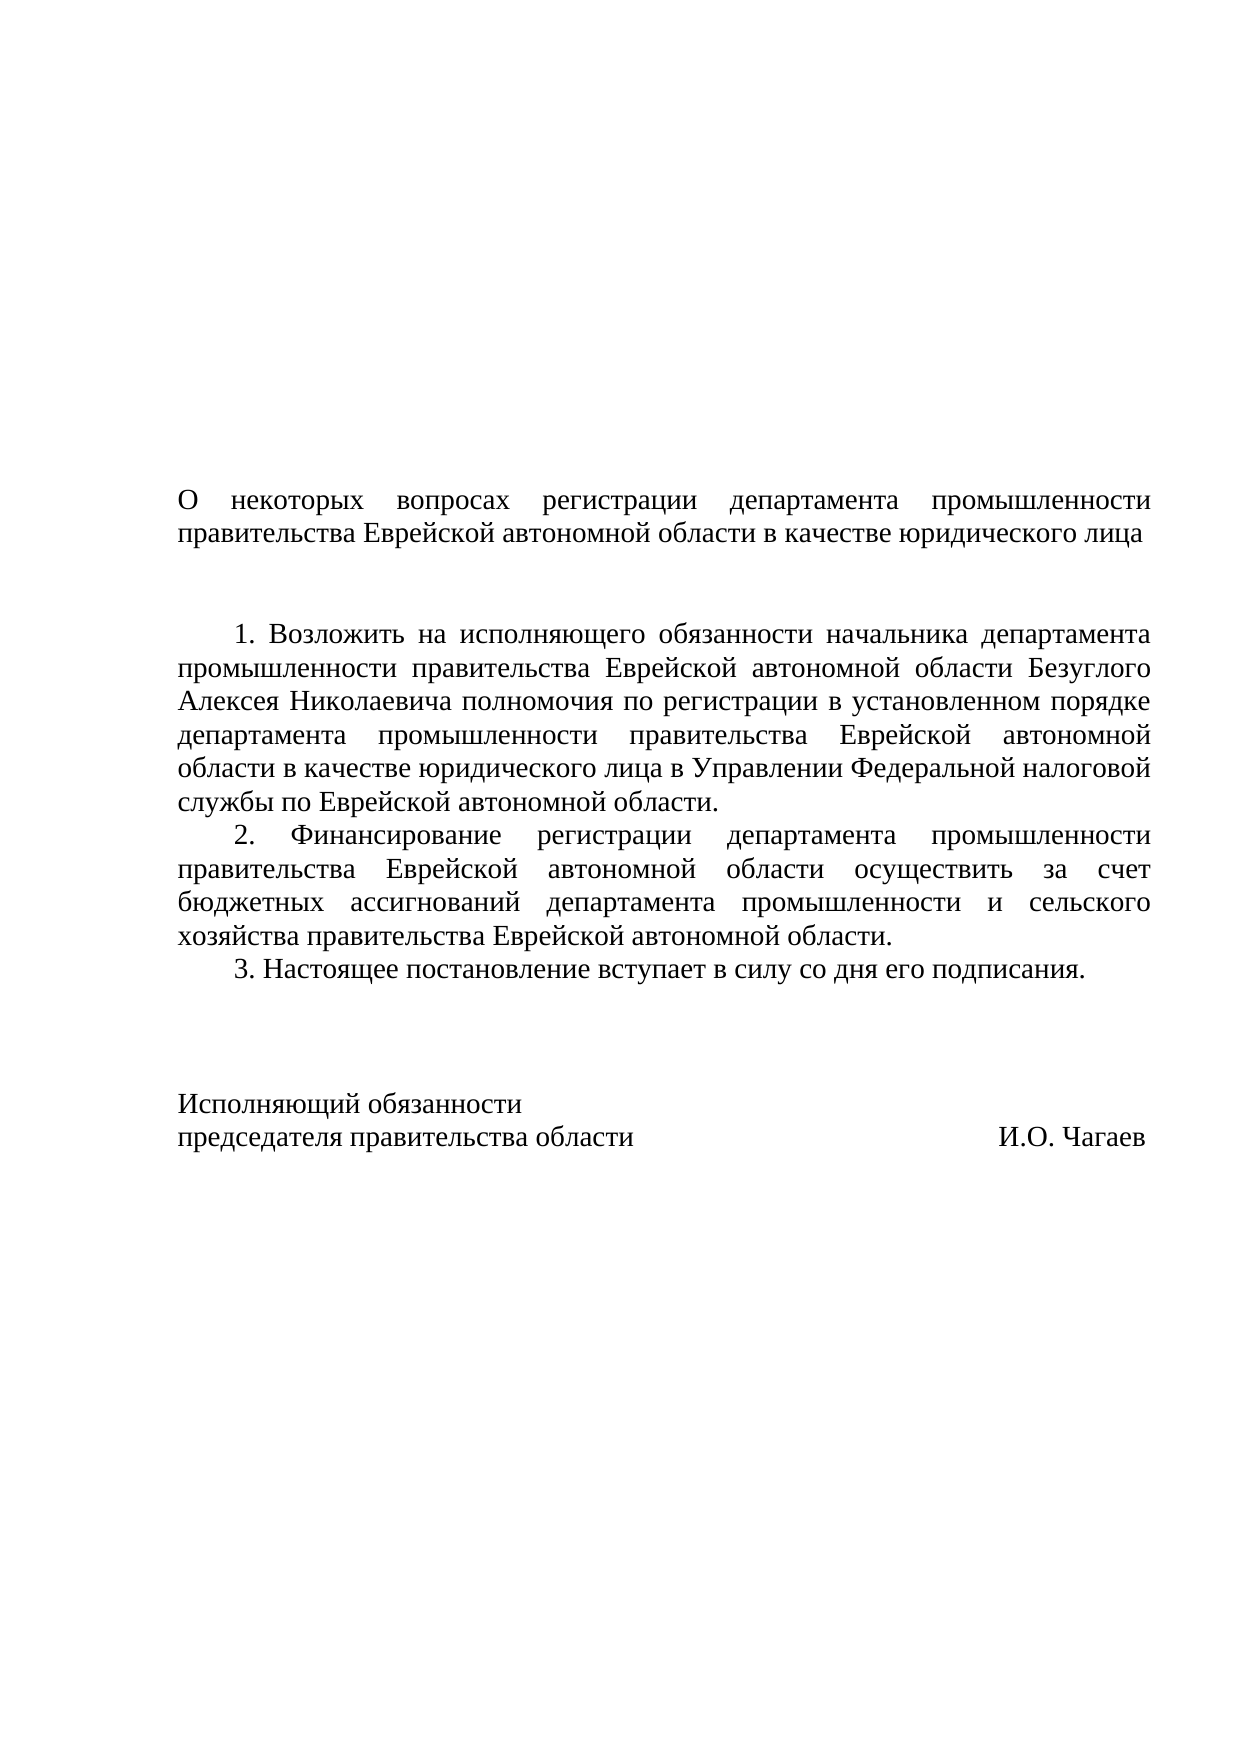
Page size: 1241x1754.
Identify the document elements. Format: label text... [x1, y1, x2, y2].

text председателя правительства области И.О. Чагаев [177, 1119, 1152, 1153]
text Исполняющий обязанности [177, 1086, 1152, 1119]
text 1. Возложить на исполняющего обязанности начальника департамента промышленности правительства Еврейской автономной области Безуглого Алексея Николаевича полномочия по регистрации в установленном порядке департамента промышленности правительства Еврейской автономной области в качестве юридического лица в Управлении Федеральной налоговой службы по Еврейской автономной области. [177, 616, 1152, 817]
text О некоторых вопросах регистрации департамента промышленности правительства Еврейской автономной области в качестве юридического лица [177, 482, 1152, 549]
text 2. Финансирование регистрации департамента промышленности правительства Еврейской автономной области осуществить за счет бюджетных ассигнований департамента промышленности и сельского хозяйства правительства Еврейской автономной области. [177, 817, 1152, 952]
text 3. Настоящее постановление вступает в силу со дня его подписания. [177, 952, 1152, 985]
